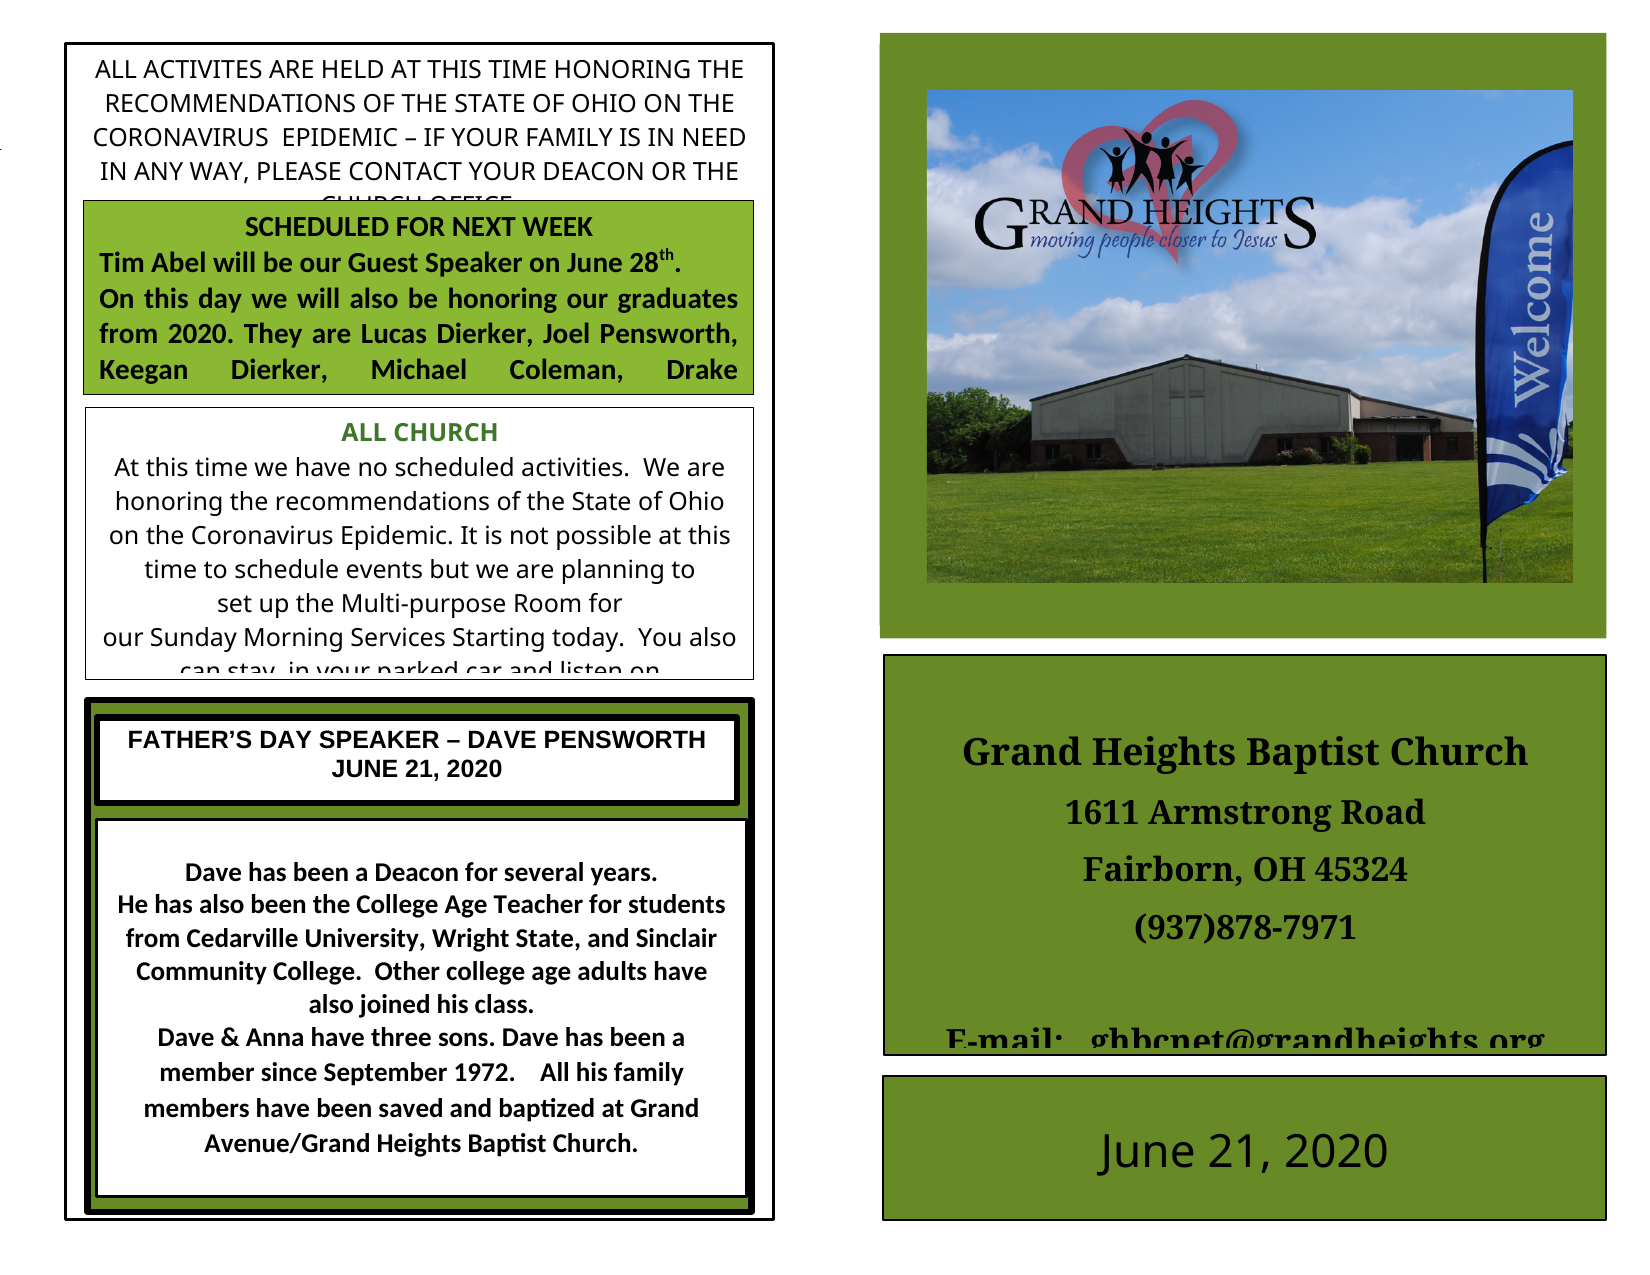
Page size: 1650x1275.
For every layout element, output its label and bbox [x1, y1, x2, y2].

picture [926, 90, 1573, 583]
